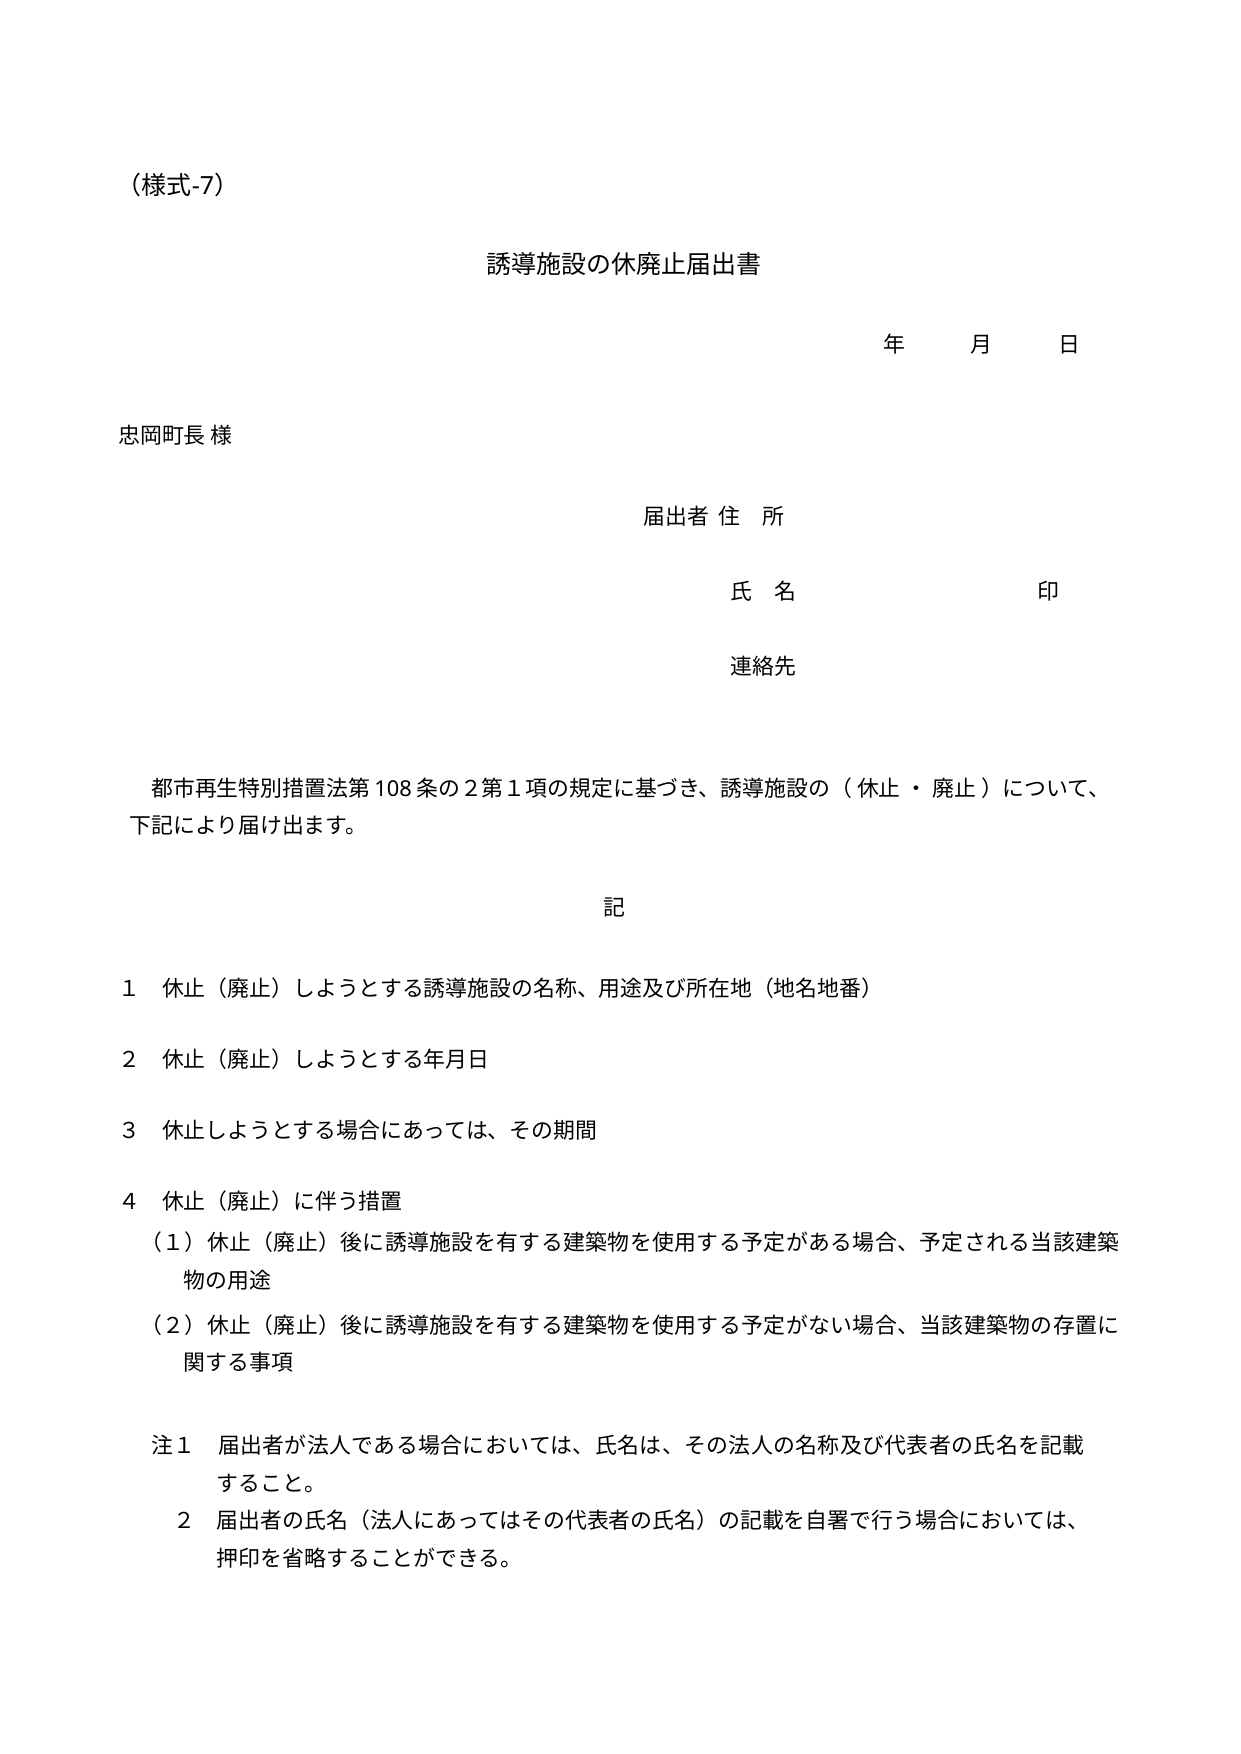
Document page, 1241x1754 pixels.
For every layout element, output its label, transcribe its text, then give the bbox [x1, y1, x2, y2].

table_cell （２）休止（廃止）後に誘導施設を有する建築物を使用する予定がない場合、当該建築物の存置に関する事項 [118, 1305, 1122, 1388]
text 記 [118, 887, 1111, 924]
text （様式-7） [117, 164, 1122, 202]
text 届出者 住 所 [643, 496, 1122, 534]
text 誘導施設の休廃止届出書 [119, 244, 1122, 282]
table_cell ４ 休止（廃止）に伴う措置 [118, 1181, 1122, 1222]
text 忠岡町長 様 [118, 415, 1122, 453]
text 連絡先 [118, 646, 1122, 684]
text 注１ 届出者が法人である場合においては、氏名は、その法人の名称及び代表者の氏名を記載すること。 [151, 1425, 1089, 1500]
table_cell ２ 休止（廃止）しようとする年月日 [118, 1039, 1122, 1110]
text 都市再生特別措置法第108条の２第１項の規定に基づき、誘導施設の（ 休止 ・ 廃止 ）について、下記により届け出ます。 [129, 768, 1111, 843]
table_cell ３ 休止しようとする場合にあっては、その期間 [118, 1110, 1122, 1181]
text 氏 名 印 [118, 571, 1122, 609]
text ２ 届出者の氏名（法人にあってはその代表者の氏名）の記載を自署で行う場合においては、押印を省略することができる。 [173, 1500, 1089, 1575]
table_cell （１）休止（廃止）後に誘導施設を有する建築物を使用する予定がある場合、予定される当該建築物の用途 [118, 1222, 1122, 1305]
table_header １ 休止（廃止）しようとする誘導施設の名称、用途及び所在地（地名地番） [118, 969, 1122, 1039]
text 年 月 日 [118, 324, 1080, 362]
